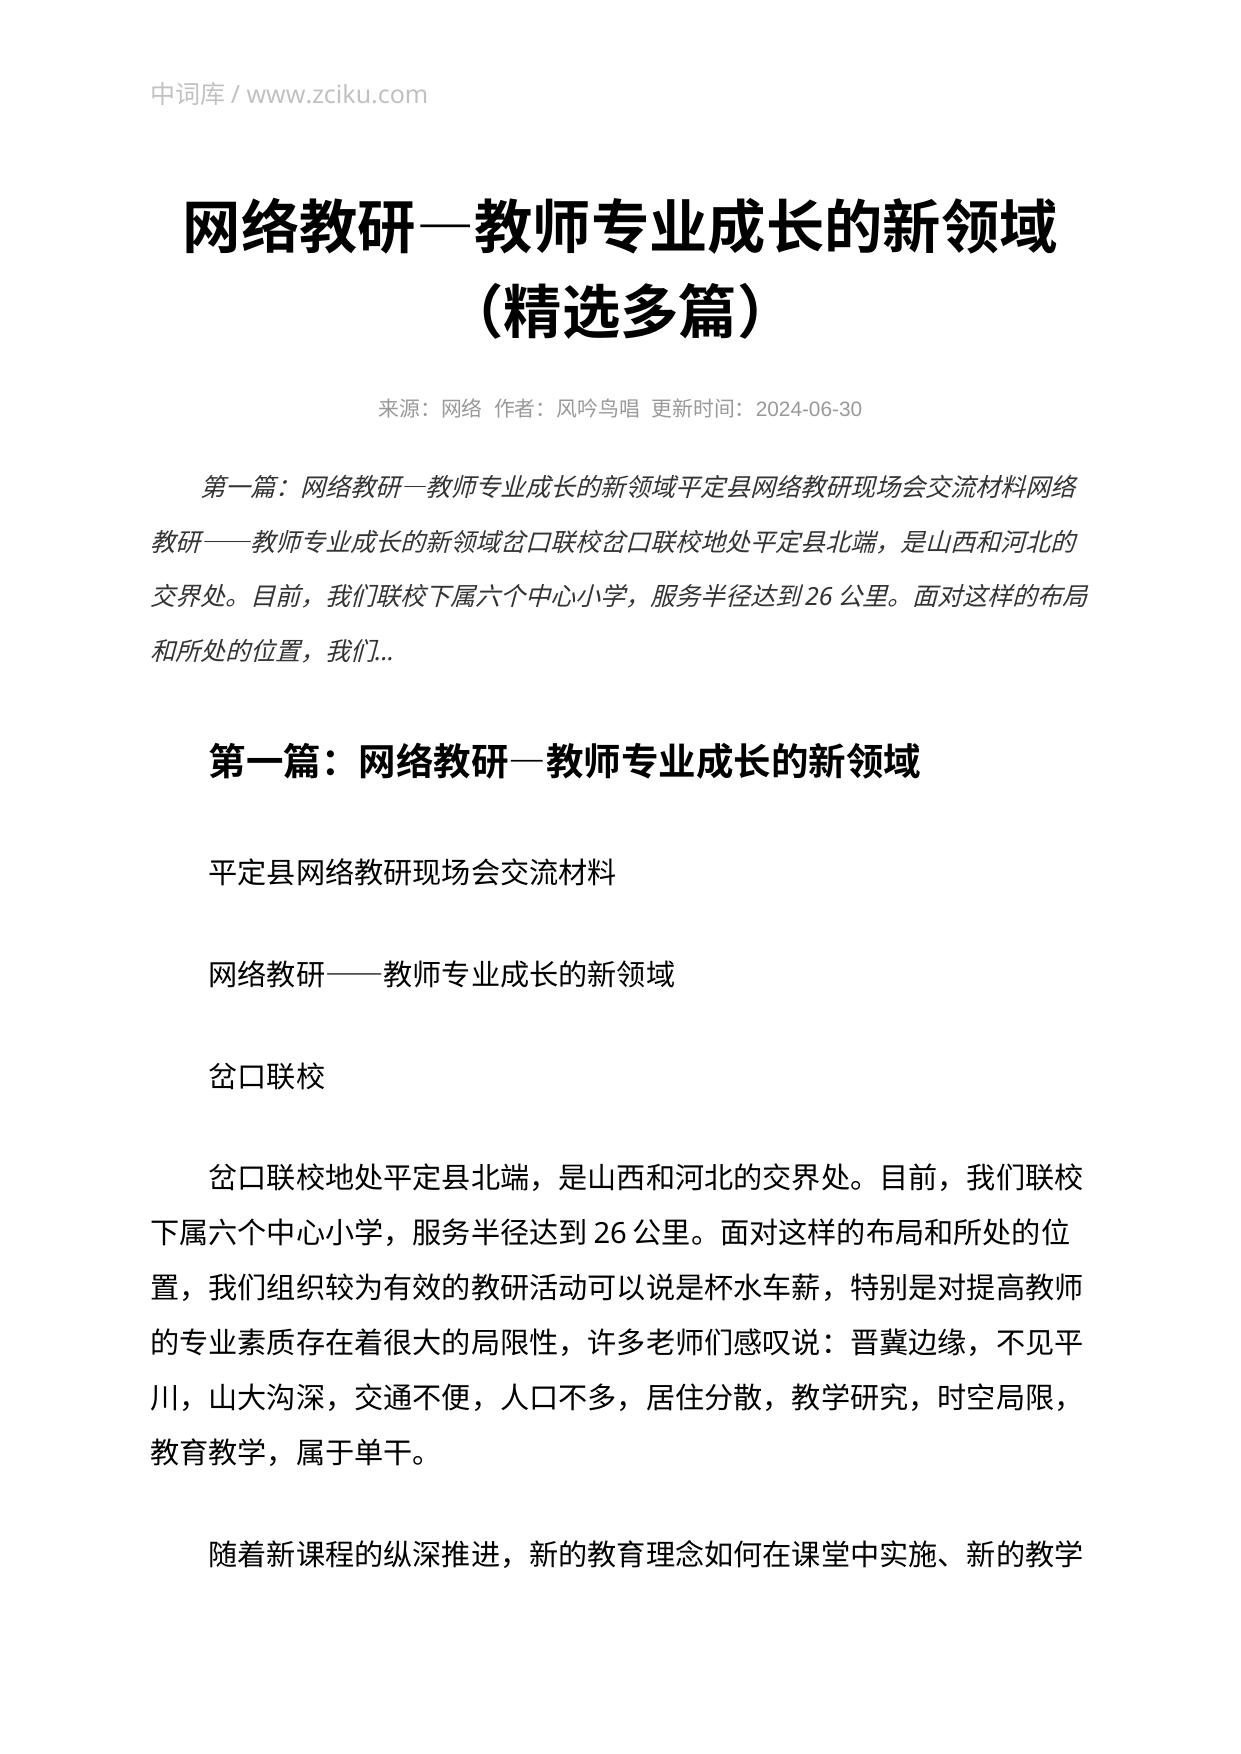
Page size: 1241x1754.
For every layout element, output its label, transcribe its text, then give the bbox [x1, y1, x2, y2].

text 岔口联校地处平定县北端，是山西和河北的交界处。目前，我们联校下属六个中心小学，服务半径达到26公里。面对这样的布局和所处的位置，我们组织较为有效的教研活动可以说是杯水车薪，特别是对提高教师的专业素质存在着很大的局限性，许多老师们感叹说：晋冀边缘，不见平川，山大沟深，交通不便，人口不多，居住分散，教学研究，时空局限，教育教学，属于单干。 [150, 1155, 1090, 1472]
text 来源：网络 作者：风吟鸟唱 更新时间：2024-06-30 [150, 397, 1090, 421]
text 平定县网络教研现场会交流材料 [150, 850, 1090, 892]
text 岔口联校 [150, 1053, 1090, 1096]
text 第一篇：网络教研—教师专业成长的新领域 [150, 732, 1090, 787]
text 网络教研——教师专业成长的新领域 [150, 951, 1090, 994]
text 第一篇：网络教研—教师专业成长的新领域平定县网络教研现场会交流材料网络教研——教师专业成长的新领域岔口联校岔口联校地处平定县北端，是山西和河北的交界处。目前，我们联校下属六个中心小学，服务半径达到26公里。面对这样的布局和所处的位置，我们... [150, 468, 1090, 667]
subtitle 网络教研—教师专业成长的新领域（精选多篇） [150, 181, 1090, 350]
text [150, 1531, 1090, 1574]
